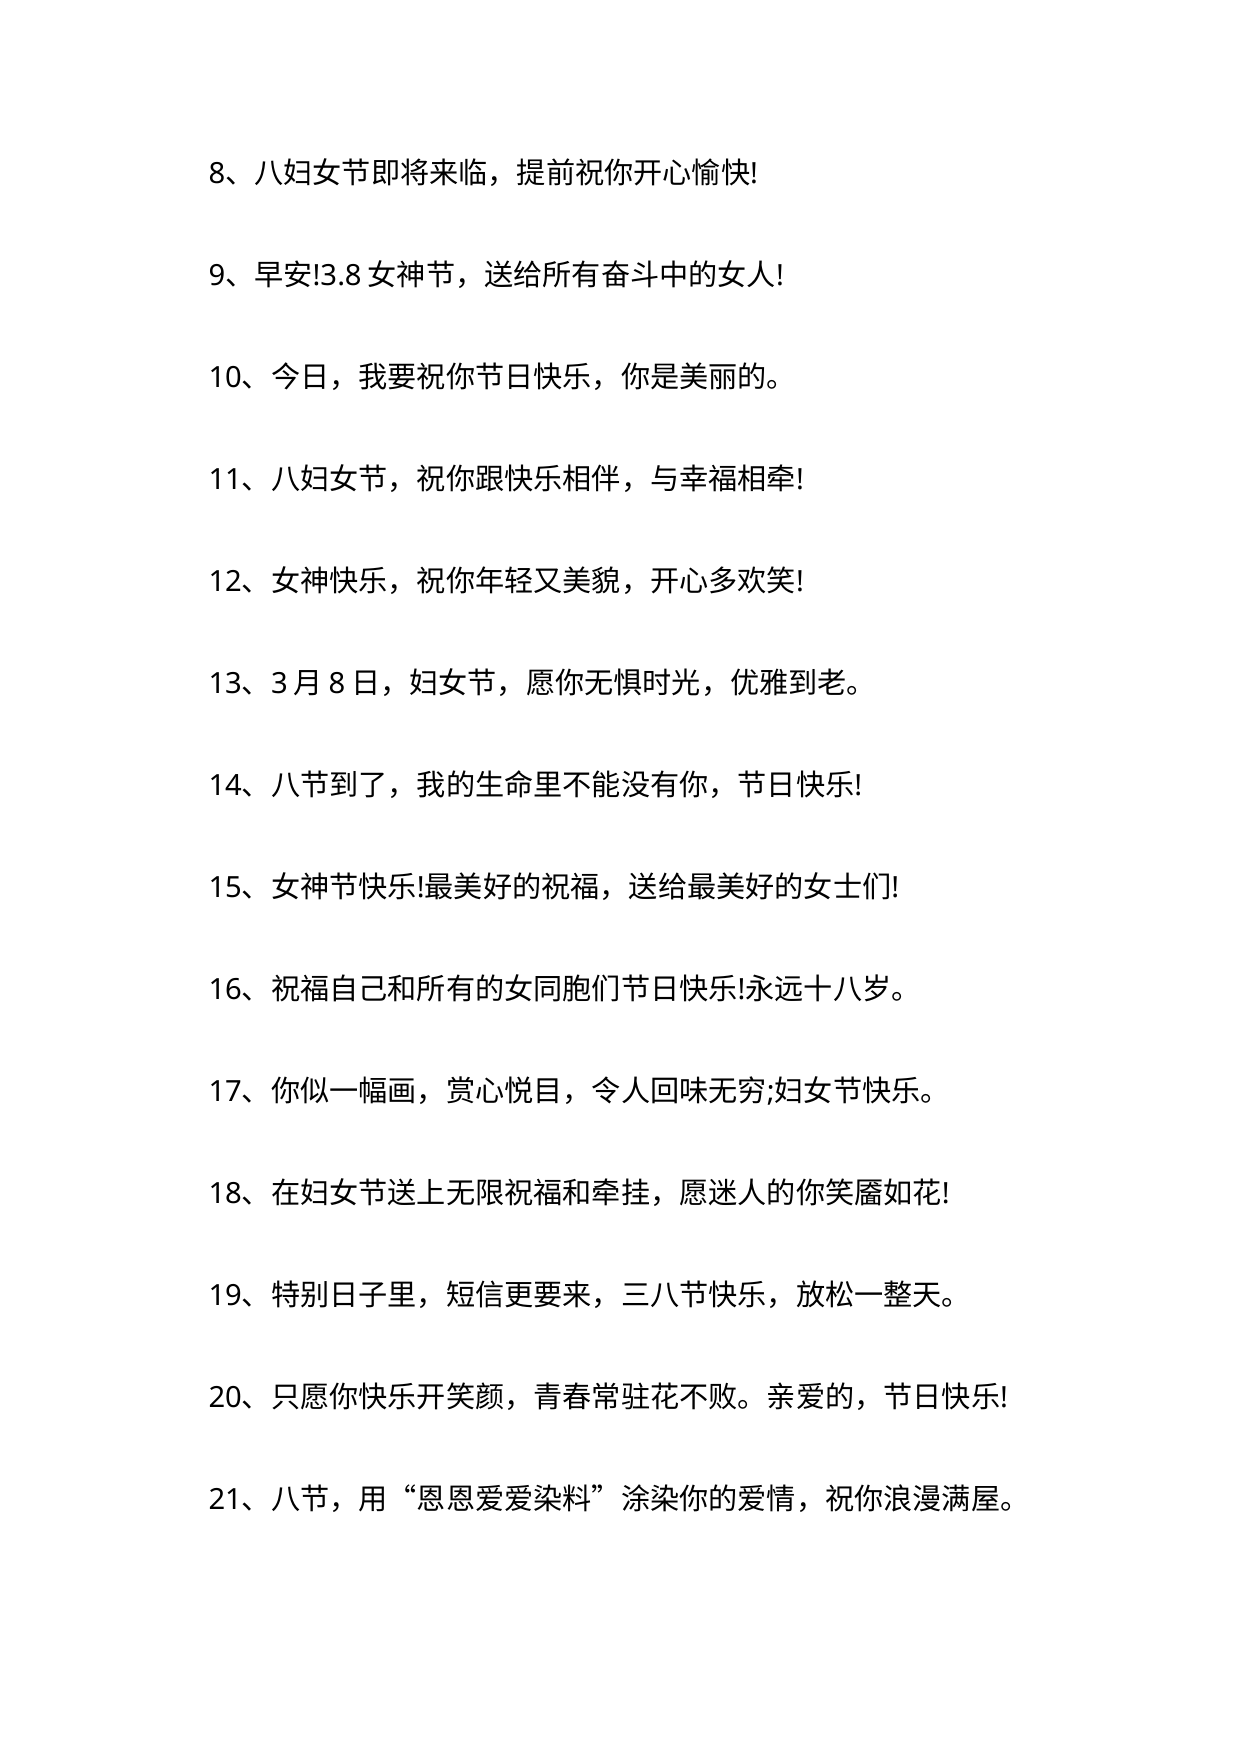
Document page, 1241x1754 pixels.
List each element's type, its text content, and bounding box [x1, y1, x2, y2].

text 16、祝福自己和所有的女同胞们节日快乐!永远十八岁。 [150, 966, 1090, 1008]
text 18、在妇女节送上无限祝福和牵挂，愿迷人的你笑靥如花! [150, 1170, 1090, 1212]
text 12、女神快乐，祝你年轻又美貌，开心多欢笑! [150, 558, 1090, 600]
text 19、特别日子里，短信更要来，三八节快乐，放松一整天。 [150, 1272, 1090, 1314]
text 11、八妇女节，祝你跟快乐相伴，与幸福相牵! [150, 456, 1090, 498]
text 14、八节到了，我的生命里不能没有你，节日快乐! [150, 762, 1090, 804]
text 13、3月8日，妇女节，愿你无惧时光，优雅到老。 [150, 660, 1090, 702]
text 10、今日，我要祝你节日快乐，你是美丽的。 [150, 354, 1090, 396]
text 8、八妇女节即将来临，提前祝你开心愉快! [150, 150, 1090, 192]
text 9、早安!3.8女神节，送给所有奋斗中的女人! [150, 252, 1090, 294]
text 17、你似一幅画，赏心悦目，令人回味无穷;妇女节快乐。 [150, 1068, 1090, 1110]
text 15、女神节快乐!最美好的祝福，送给最美好的女士们! [150, 864, 1090, 906]
text 20、只愿你快乐开笑颜，青春常驻花不败。亲爱的，节日快乐! [150, 1374, 1090, 1416]
text 21、八节，用“恩恩爱爱染料”涂染你的爱情，祝你浪漫满屋。 [150, 1476, 1090, 1518]
